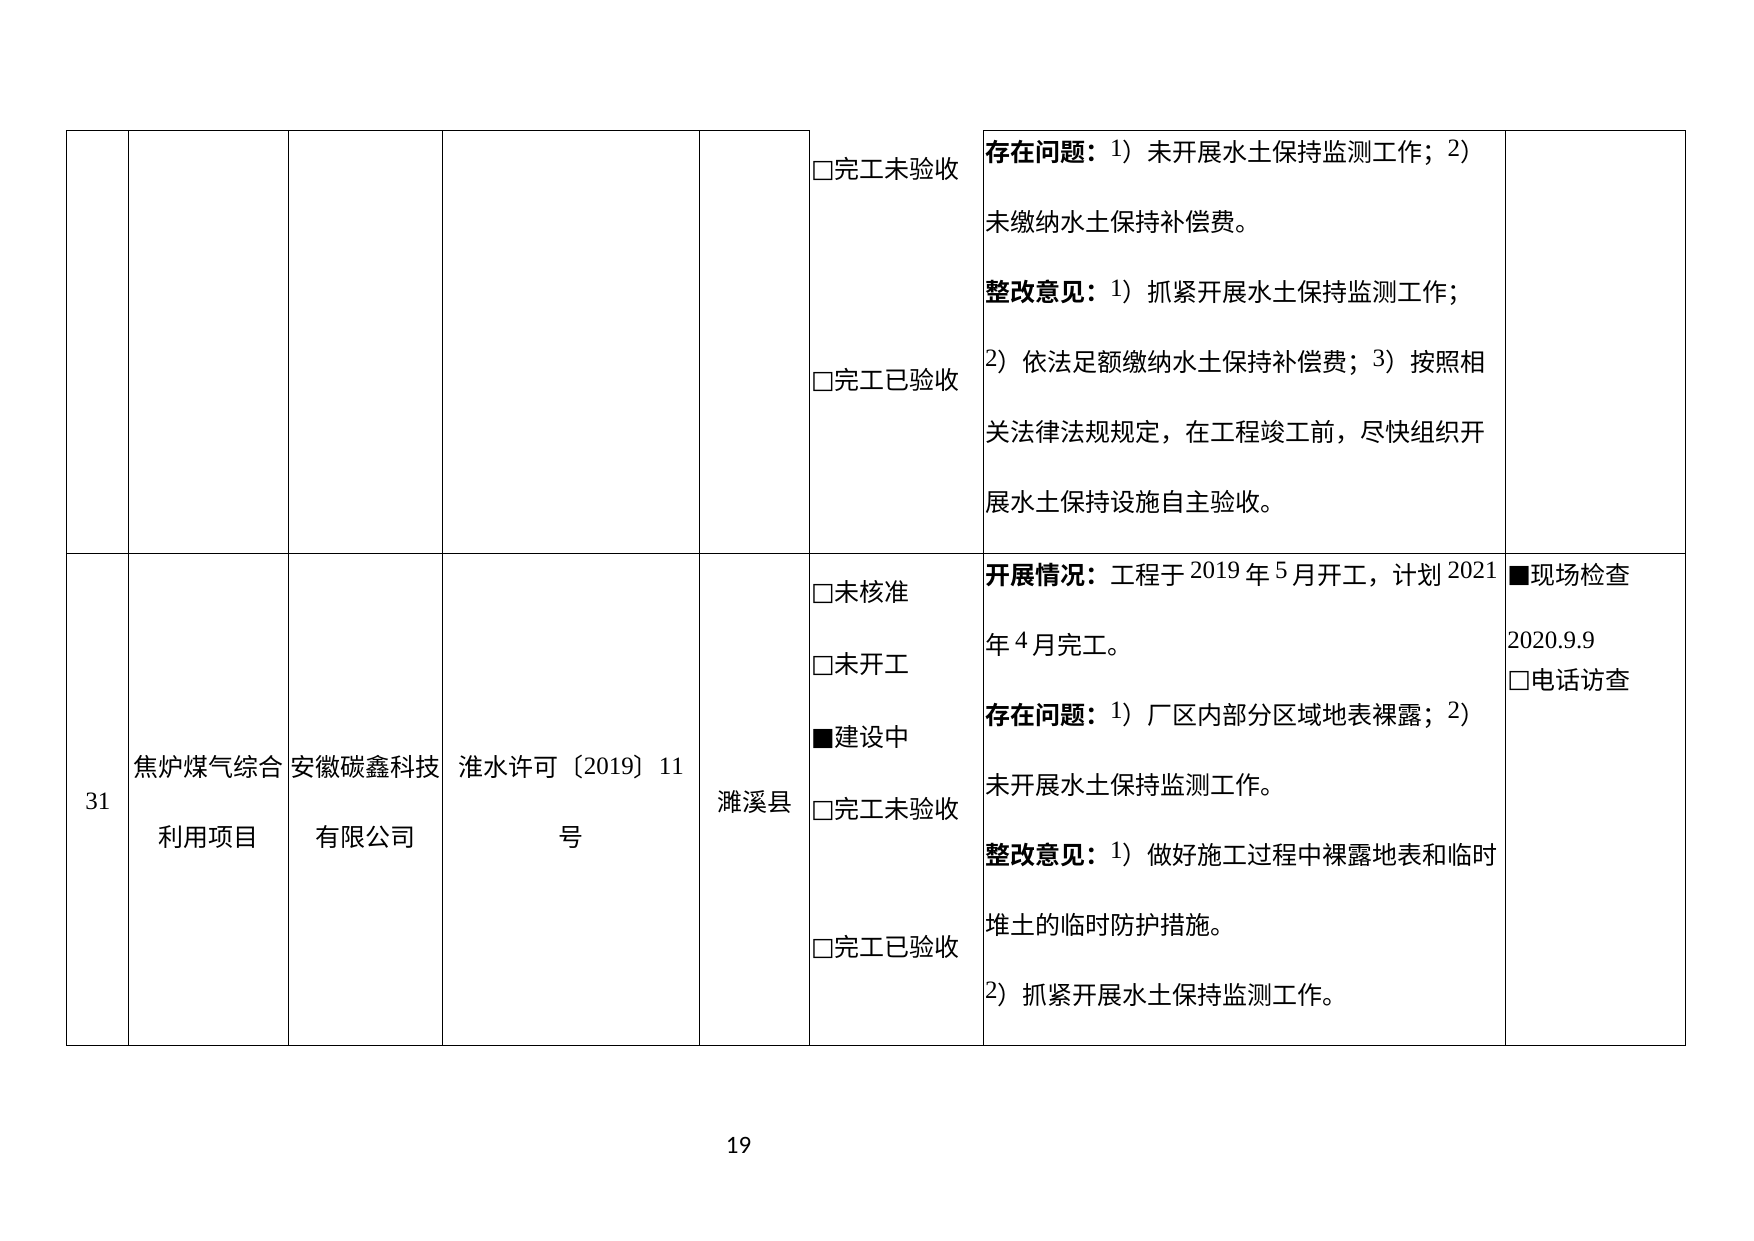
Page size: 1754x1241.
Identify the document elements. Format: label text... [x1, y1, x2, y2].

table_cell 31 [67, 554, 128, 1045]
table_cell □完工已验收 [810, 203, 983, 553]
table_cell 淮水许可〔2019〕11号 [443, 554, 699, 1045]
table_cell ■建设中 [810, 698, 983, 771]
table_cell □未开工 [810, 625, 983, 698]
table_cell □完工已验收 [810, 843, 983, 1045]
table_cell 安徽碳鑫科技有限公司 [289, 554, 442, 1045]
table_cell 濉溪县 [700, 554, 809, 1045]
table_cell □完工未验收 [810, 771, 983, 843]
table_cell ■现场检查2020.9.9 □电话访查 [1506, 554, 1685, 1045]
table_cell 焦炉煤气综合利用项目 [129, 554, 288, 1045]
table_cell □未核准 [810, 554, 983, 625]
table_cell 开展情况：工程于2019年5月开工，计划2021年4月完工。 存在问题：1）厂区内部分区域地表裸露；2）未开展水土保持监测工作。 整改意见：1）做好施工过程中裸露地表和临时堆土的临时防护措施。 2）抓紧开展水土保持监测工作。 [984, 554, 1505, 1045]
table_cell □完工未验收 [810, 130, 983, 203]
